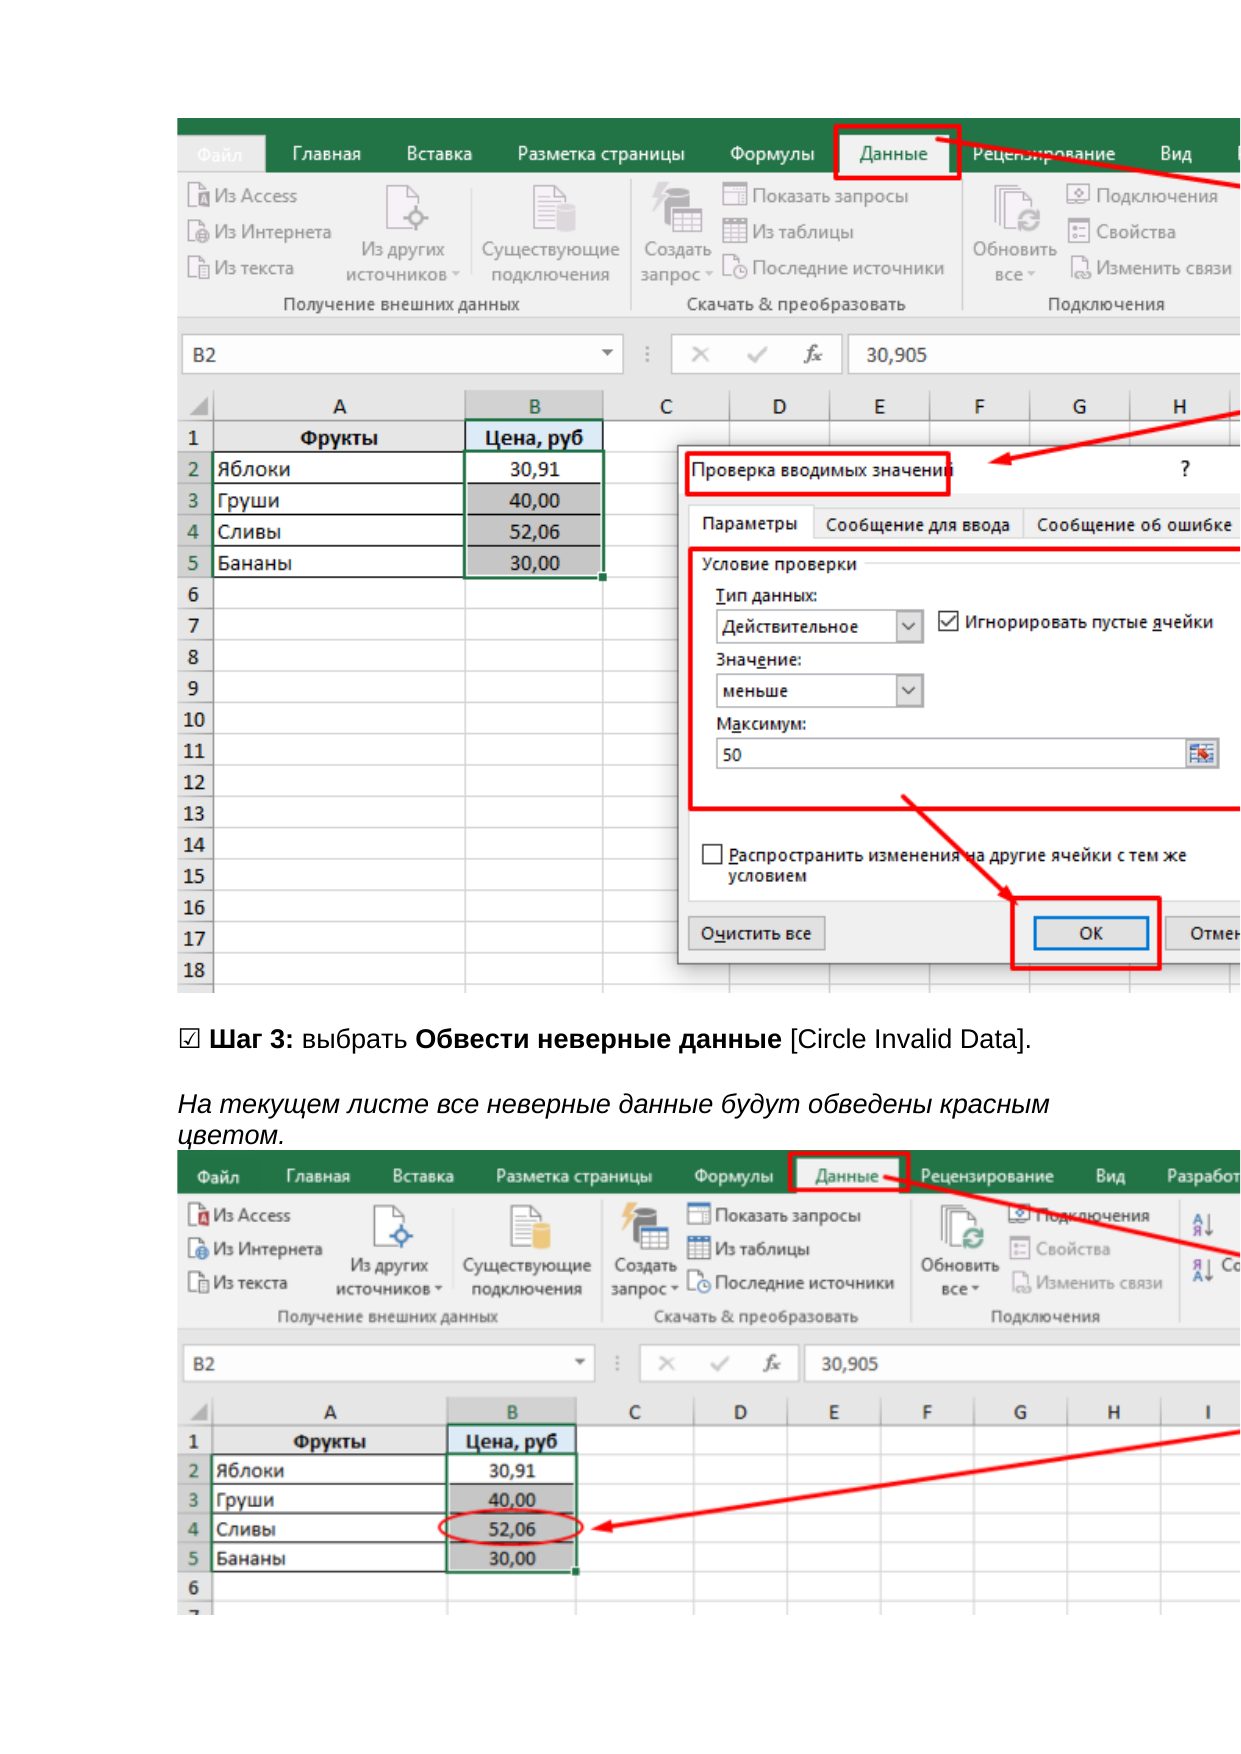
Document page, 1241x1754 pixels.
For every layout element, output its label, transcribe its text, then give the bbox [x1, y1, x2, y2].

text На текущем листе все неверные данные будут обведены красным цветом. [177, 1088, 1152, 1150]
picture [177, 1150, 1241, 1615]
text ☑️ Шаг 3: выбрать Обвести неверные данные [Circle Invalid Data]. [177, 1013, 1152, 1057]
picture [177, 118, 1241, 993]
